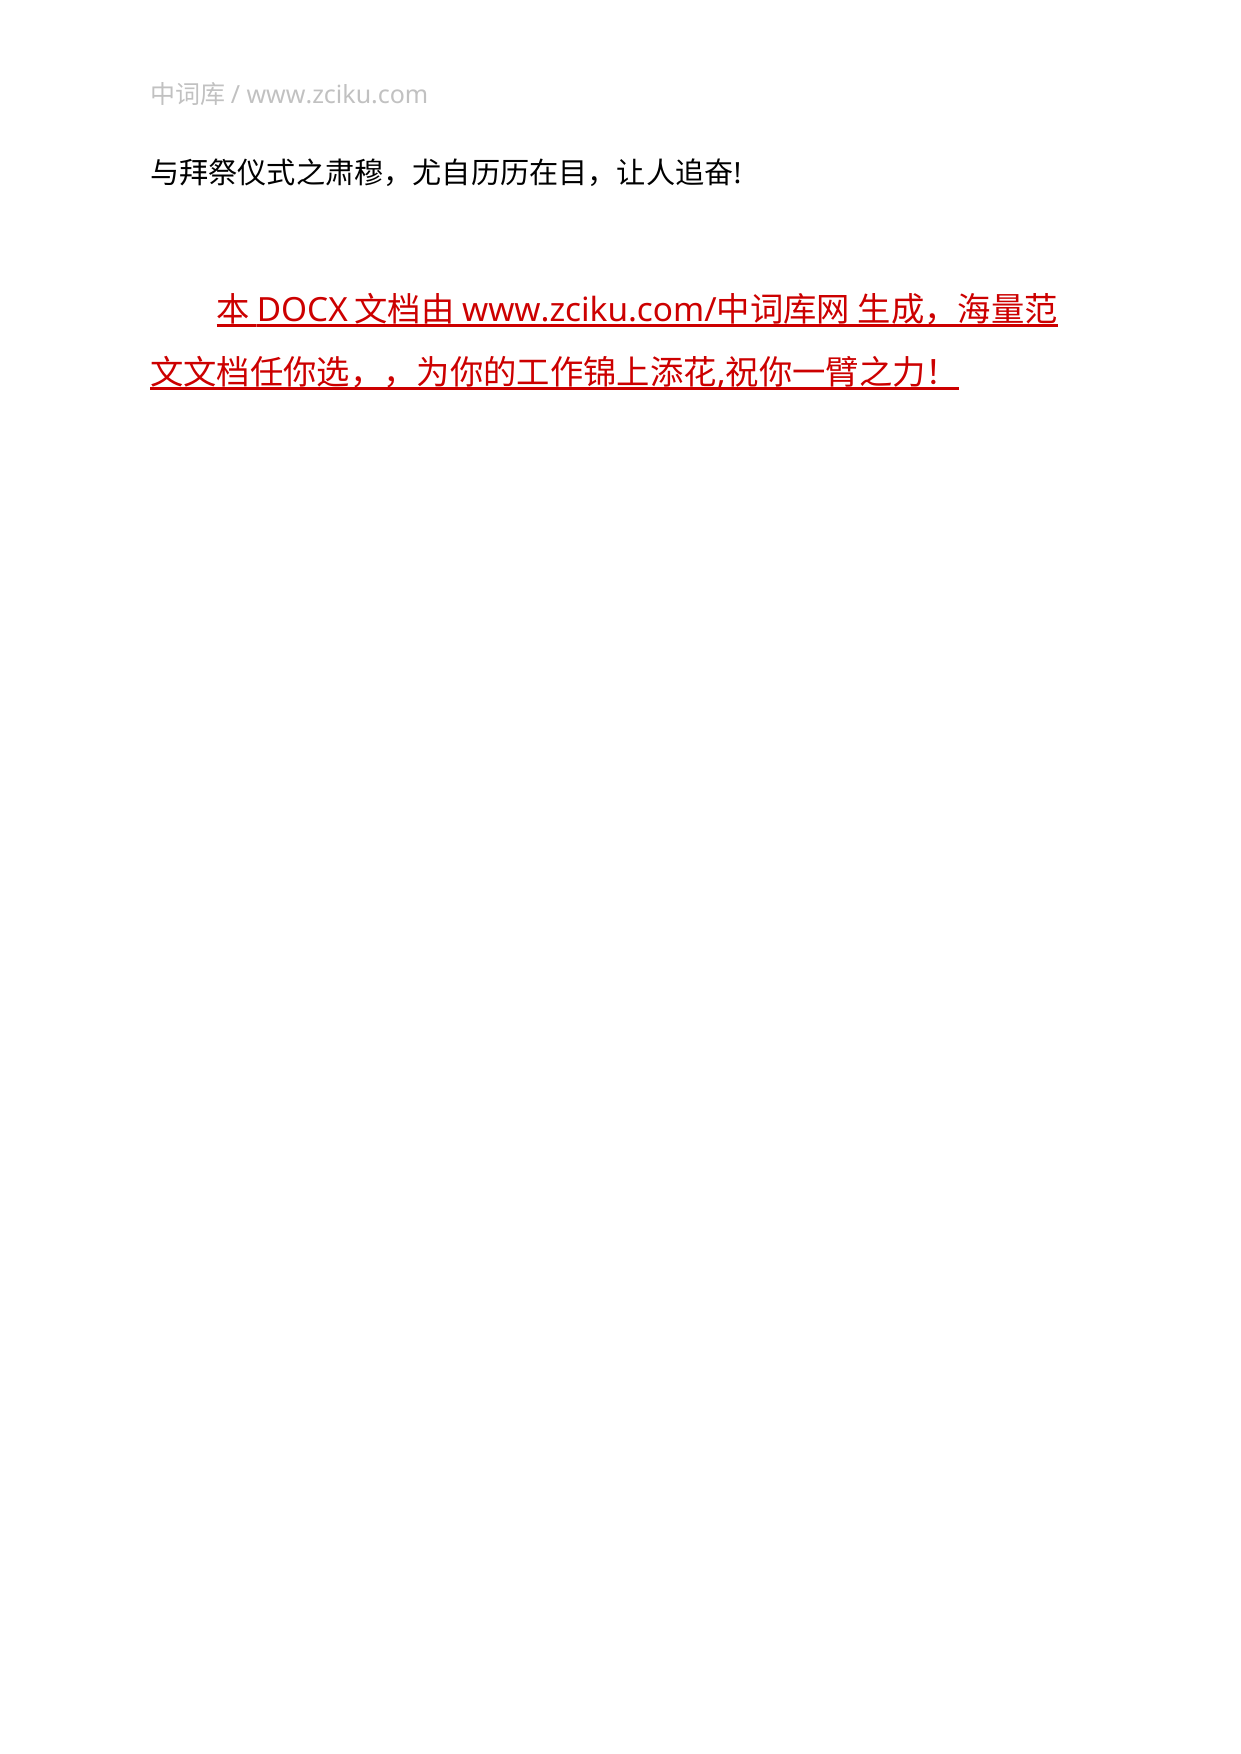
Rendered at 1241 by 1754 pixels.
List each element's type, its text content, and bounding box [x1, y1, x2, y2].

text 本DOCX文档由 www.zciku.com/中词库网 生成，海量范文文档任你选，，为你的工作锦上添花,祝你一臂之力！ [150, 283, 1090, 394]
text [150, 150, 1090, 192]
